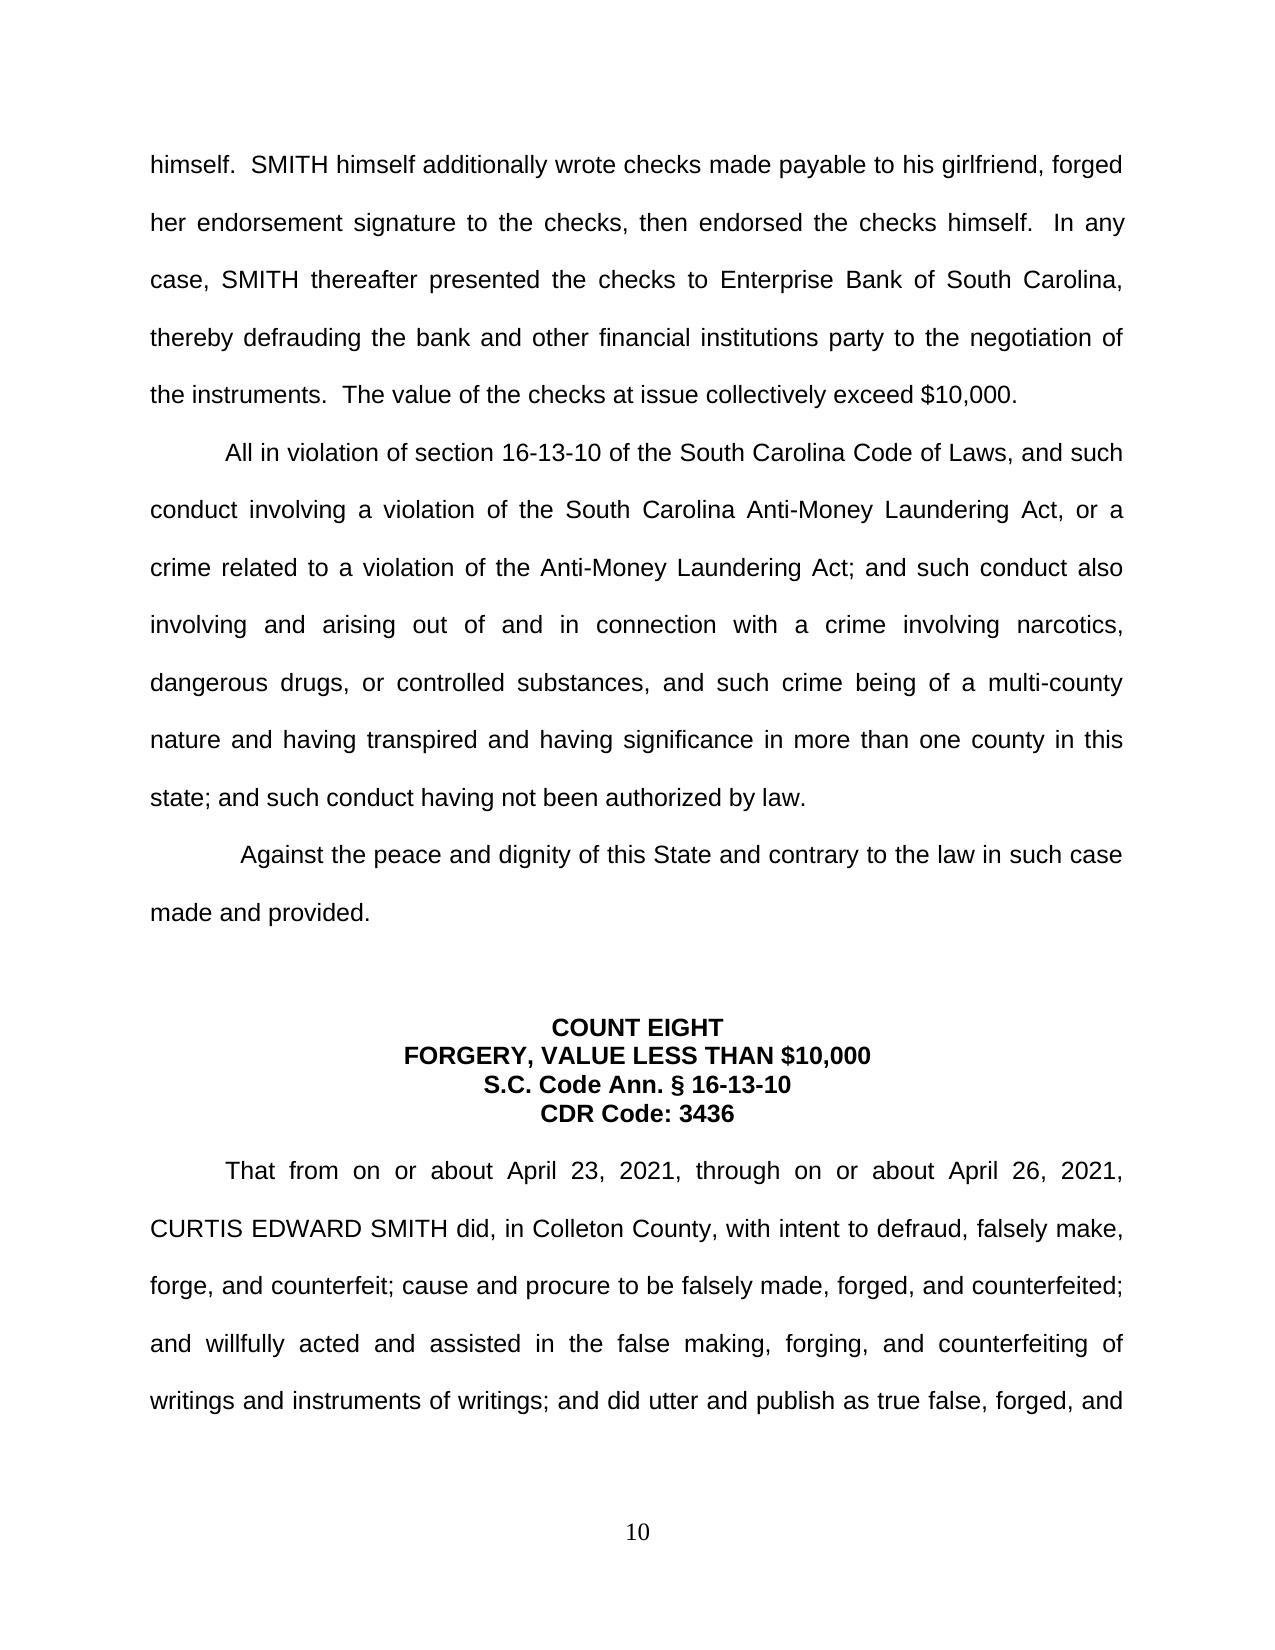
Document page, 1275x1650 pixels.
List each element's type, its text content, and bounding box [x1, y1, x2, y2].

text Against the peace and dignity of this State and contrary to the law in such case made and provided. [150, 840, 1125, 926]
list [150, 150, 1125, 409]
text COUNT EIGHT [150, 1012, 1125, 1041]
text CDR Code: 3436 [150, 1099, 1125, 1127]
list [150, 1156, 1125, 1415]
text S.C. Code Ann. § 16-13-10 [150, 1070, 1125, 1099]
text FORGERY, VALUE LESS THAN $10,000 [150, 1041, 1125, 1070]
text All in violation of section 16-13-10 of the South Carolina Code of Laws, and such conduct involving a violation of the South Carolina Anti-Money Laundering Act, or a crime related to a violation of the Anti-Money Laundering Act; and such conduct also involving and arising out of and in connection with a crime involving narcotics, dangerous drugs, or controlled substances, and such crime being of a multi-county nature and having transpired and having significance in more than one county in this state; and such conduct having not been authorized by law. [150, 437, 1125, 811]
